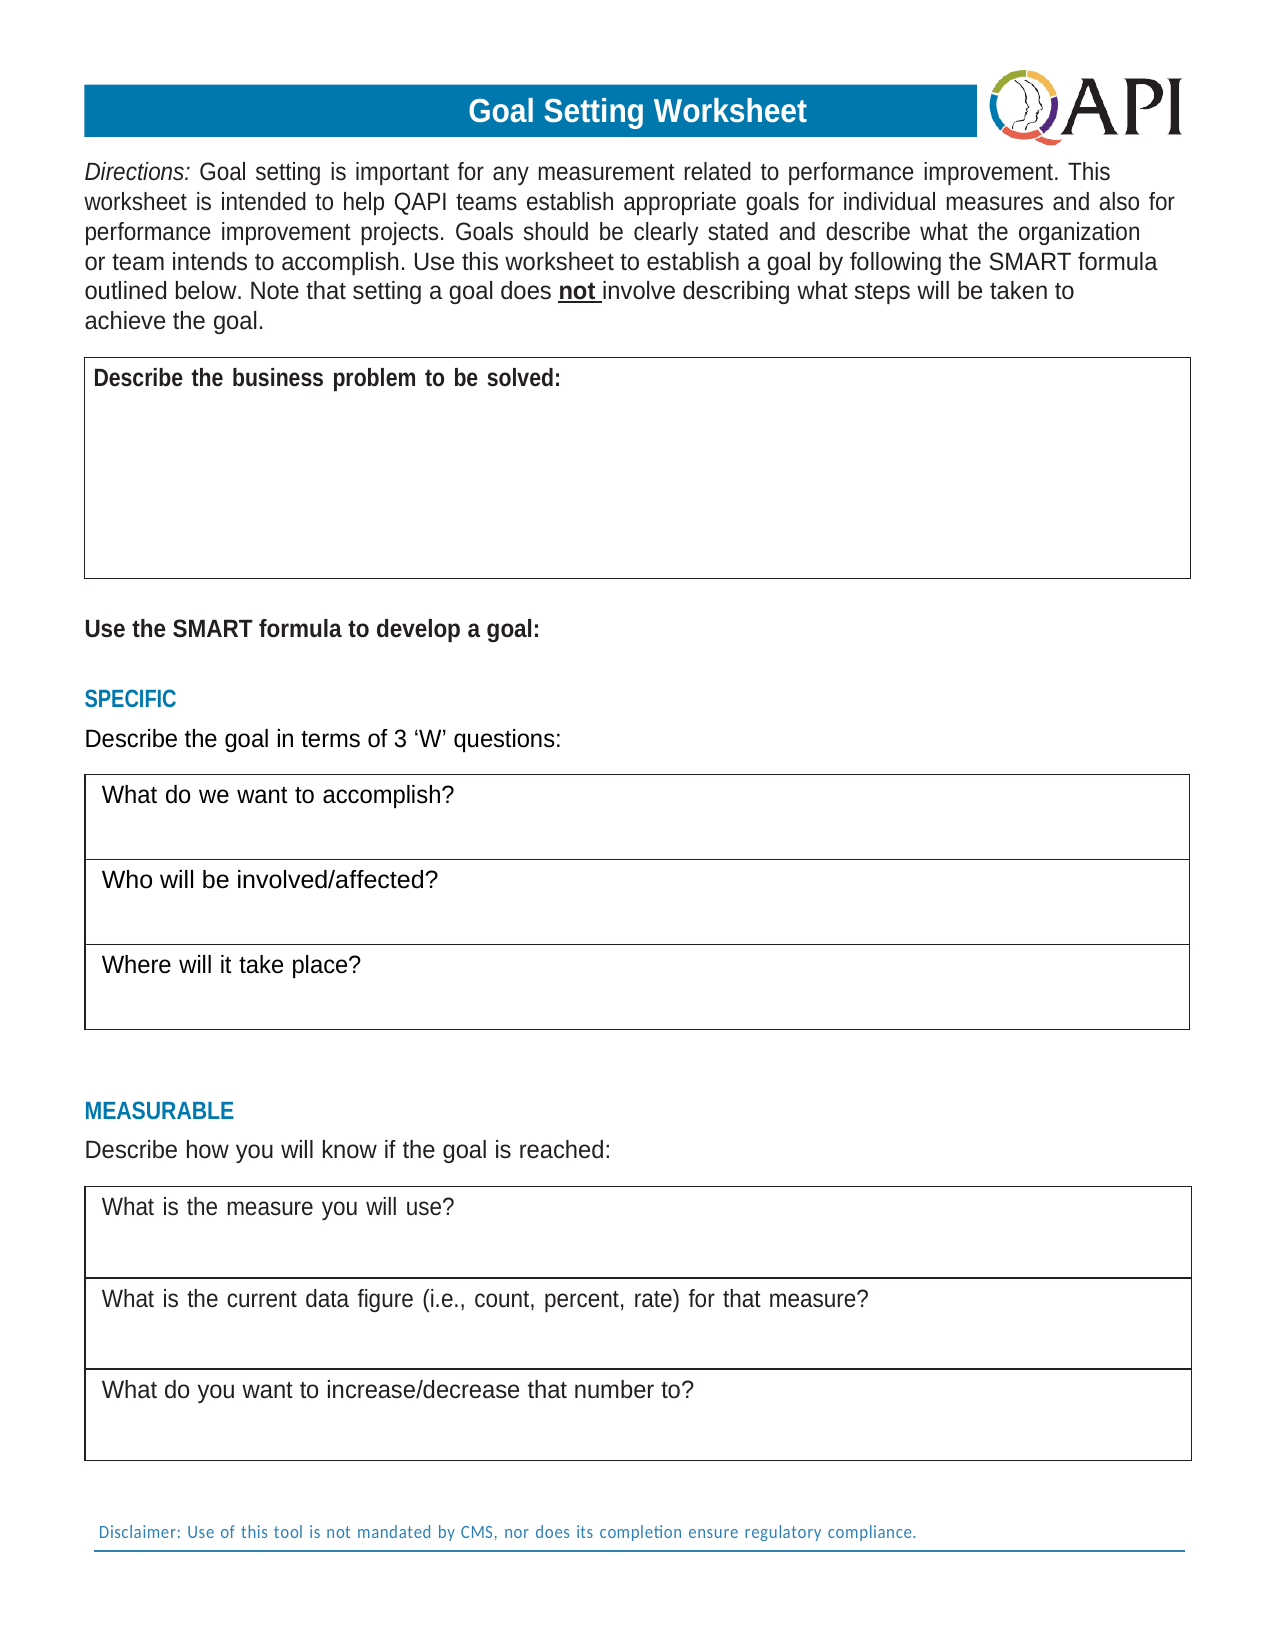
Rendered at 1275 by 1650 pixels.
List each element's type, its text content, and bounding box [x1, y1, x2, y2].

text Use the SMART formula to develop a goal: [84, 614, 1202, 643]
table_header What is the measure you will use? [86, 1187, 1191, 1277]
text Describe the goal in terms of 3 ‘W’ questions: [84, 723, 1202, 752]
text Directions: Goal setting is important for any measurement related to performance improvement. This worksheet is intended to help QAPI teams establish appropriate goals for individual measures and also for performance improvement projects. Goals should be clearly stated and describe what the organization [84, 157, 1180, 245]
table_cell Where will it take place? [86, 945, 1189, 1029]
subtitle Describe the business problem to be solved: [93, 363, 1202, 391]
text Describe how you will know if the goal is reached: [84, 1136, 1202, 1164]
table_cell What do you want to increase/decrease that number to? [86, 1370, 1191, 1459]
text SPECIFIC [84, 684, 1202, 713]
picture [988, 68, 1183, 91]
text or team intends to accomplish. Use this worksheet to establish a goal by following the SMART formula outlined below. Note that setting a goal does not involve describing what steps will be taken to achieve the goal. [84, 246, 1161, 335]
picture [988, 129, 1183, 146]
subtitle MEASURABLE [84, 1096, 1202, 1125]
subtitle Goal Setting Worksheet [73, 91, 1202, 129]
table_header What do we want to accomplish? [86, 775, 1189, 859]
table_cell What is the current data figure (i.e., count, percent, rate) for that measure? [86, 1279, 1191, 1368]
text Disclaimer: Use of this tool is not mandated by CMS, nor does its completion ensure regulatory compliance. [99, 1520, 1202, 1543]
table_cell Who will be involved/affected? [86, 860, 1189, 944]
